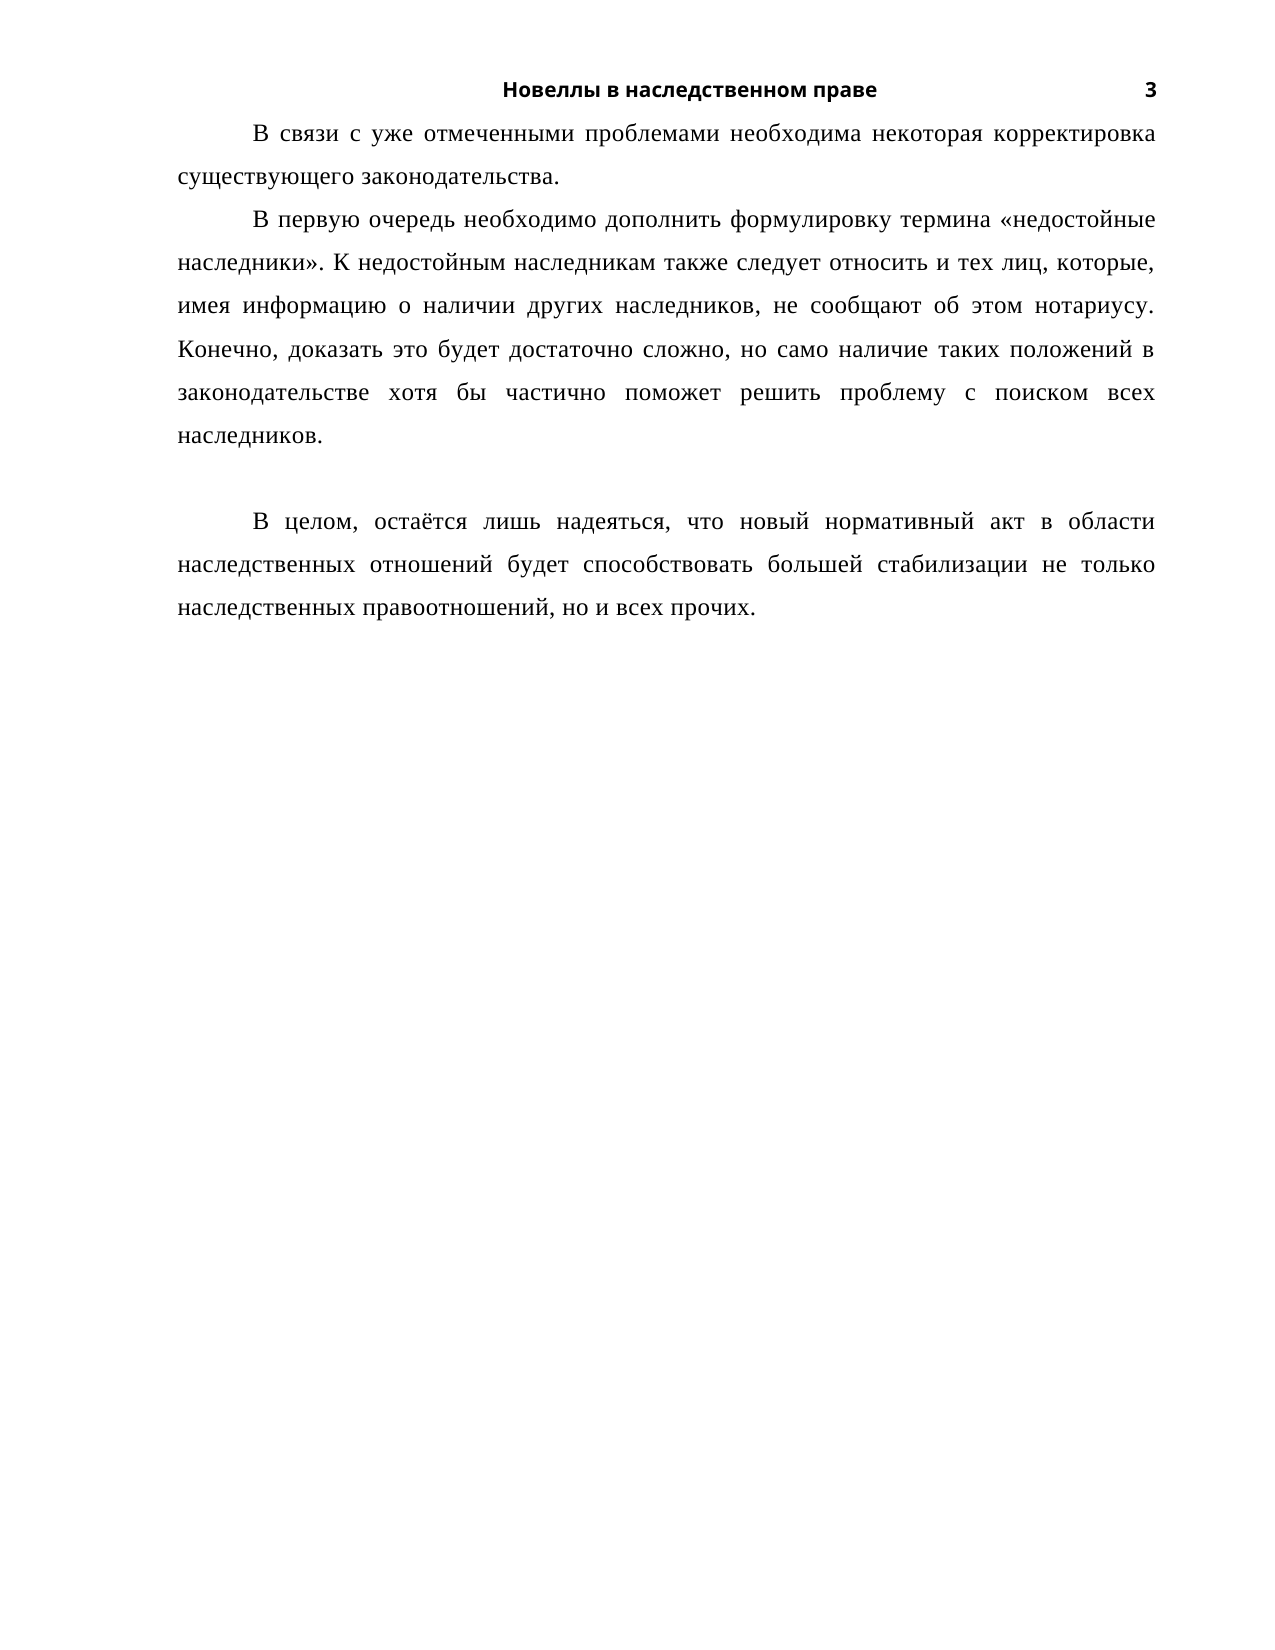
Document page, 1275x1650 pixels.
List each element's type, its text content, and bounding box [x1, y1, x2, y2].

text В первую очередь необходимо дополнить формулировку термина «недостойные наследники». К недостойным наследникам также следует относить и тех лиц, которые, имея информацию о наличии других наследников, не сообщают об этом нотариусу. Конечно, доказать это будет достаточно сложно, но само наличие таких положений в законодательстве хотя бы частично поможет решить проблему с поиском всех наследников. [177, 204, 1157, 449]
text В связи с уже отмеченными проблемами необходима некоторая корректировка существующего законодательства. [177, 118, 1157, 190]
text В целом, остаётся лишь надеяться, что новый нормативный акт в области наследственных отношений будет способствовать большей стабилизации не только наследственных правоотношений, но и всех прочих. [177, 506, 1157, 621]
